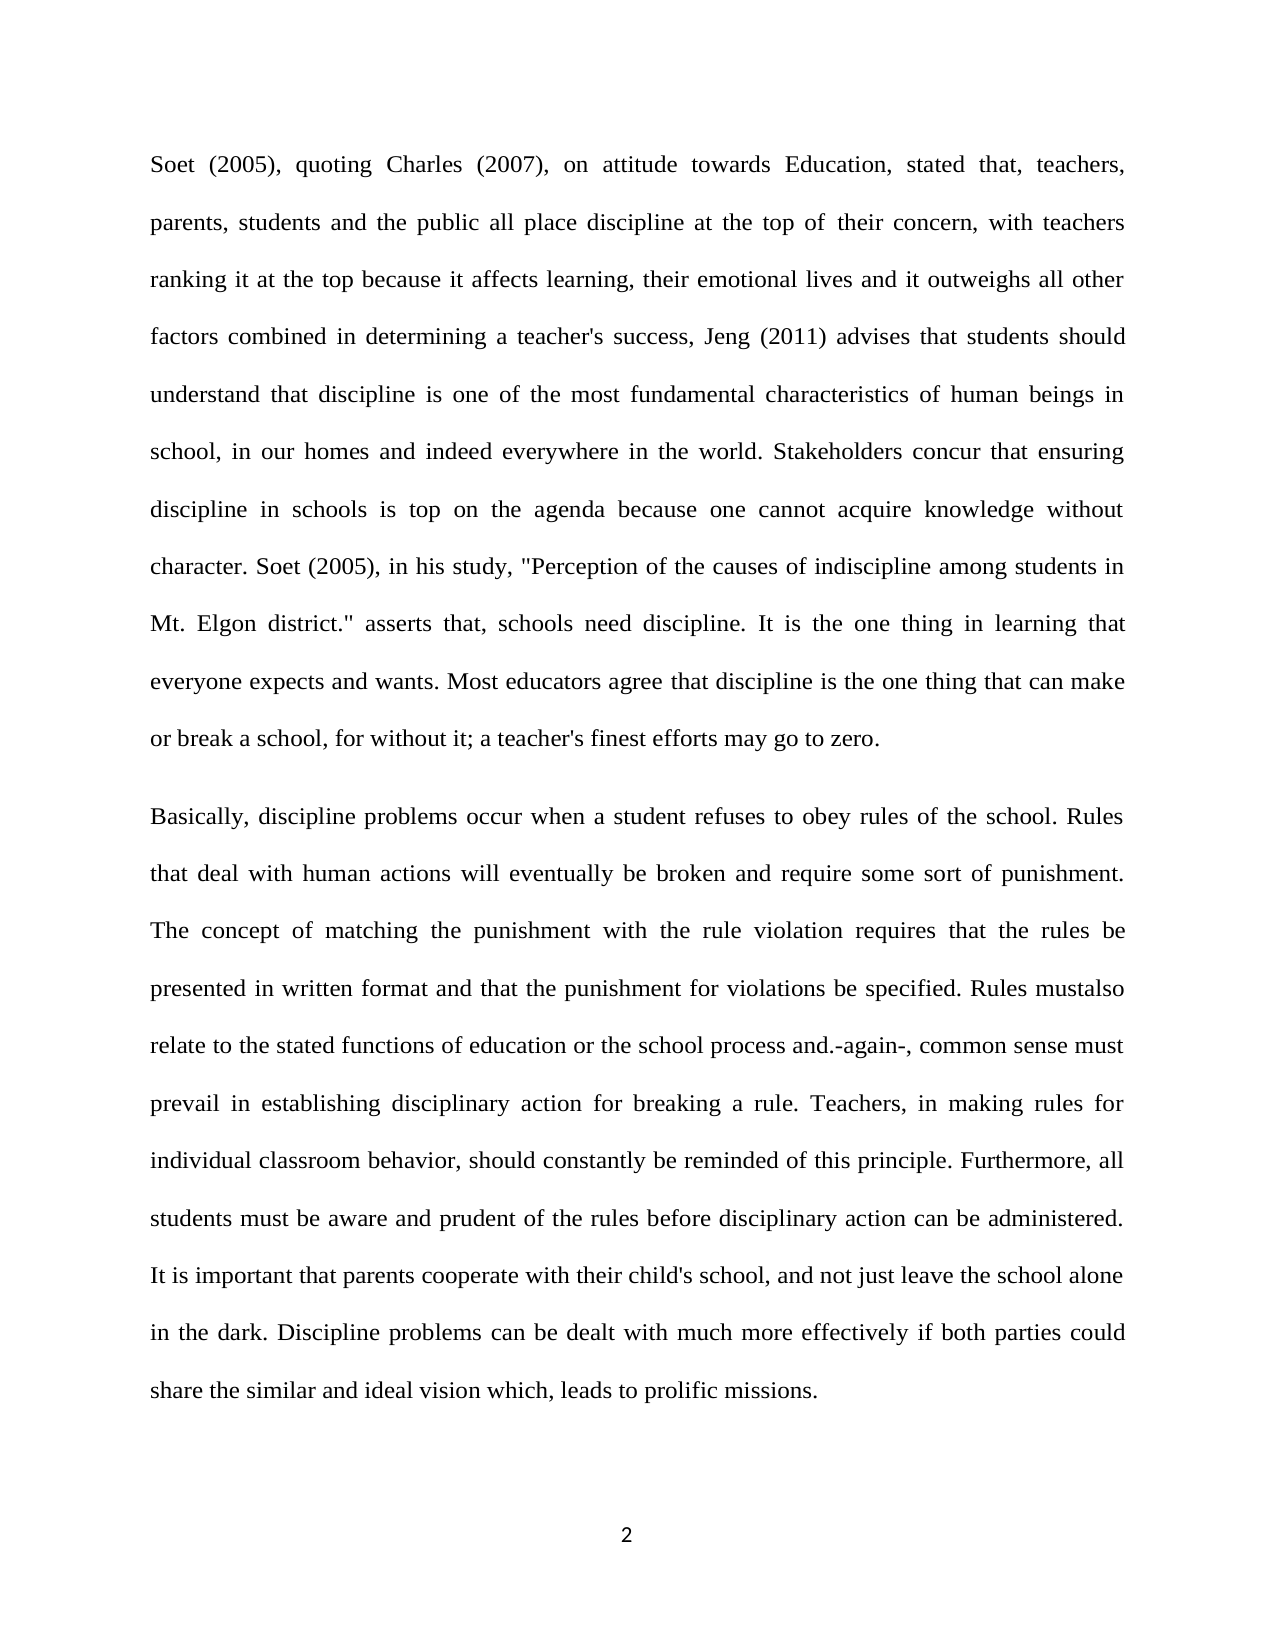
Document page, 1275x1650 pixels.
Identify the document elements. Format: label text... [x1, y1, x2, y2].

text Basically, discipline problems occur when a student refuses to obey rules of the school. Rules that deal with human actions will eventually be broken and require some sort of punishment. The concept of matching the punishment with the rule violation requires that the rules be presented in written format and that the punishment for violations be specified. Rules mustalso relate to the stated functions of education or the school process and.-again-, common sense must prevail in establishing disciplinary action for breaking a rule. Teachers, in making rules for individual classroom behavior, should constantly be reminded of this principle. Furthermore, all students must be aware and prudent of the rules before disciplinary action can be administered. It is important that parents cooperate with their child's school, and not just leave the school alone in the dark. Discipline problems can be dealt with much more effectively if both parties could share the similar and ideal vision which, leads to prolific missions. [150, 802, 1126, 1403]
text Soet (2005), quoting Charles (2007), on attitude towards Education, stated that, teachers, parents, students and the public all place discipline at the top of their concern, with teachers ranking it at the top because it affects learning, their emotional lives and it outweighs all other factors combined in determining a teacher's success, Jeng (2011) advises that students should understand that discipline is one of the most fundamental characteristics of human beings in school, in our homes and indeed everywhere in the world. Stakeholders concur that ensuring discipline in schools is top on the agenda because one cannot acquire knowledge without character. Soet (2005), in his study, "Perception of the causes of indiscipline among students in Mt. Elgon district." asserts that, schools need discipline. It is the one thing in learning that everyone expects and wants. Most educators agree that discipline is the one thing that can make or break a school, for without it; a teacher's finest efforts may go to zero. [150, 150, 1126, 752]
